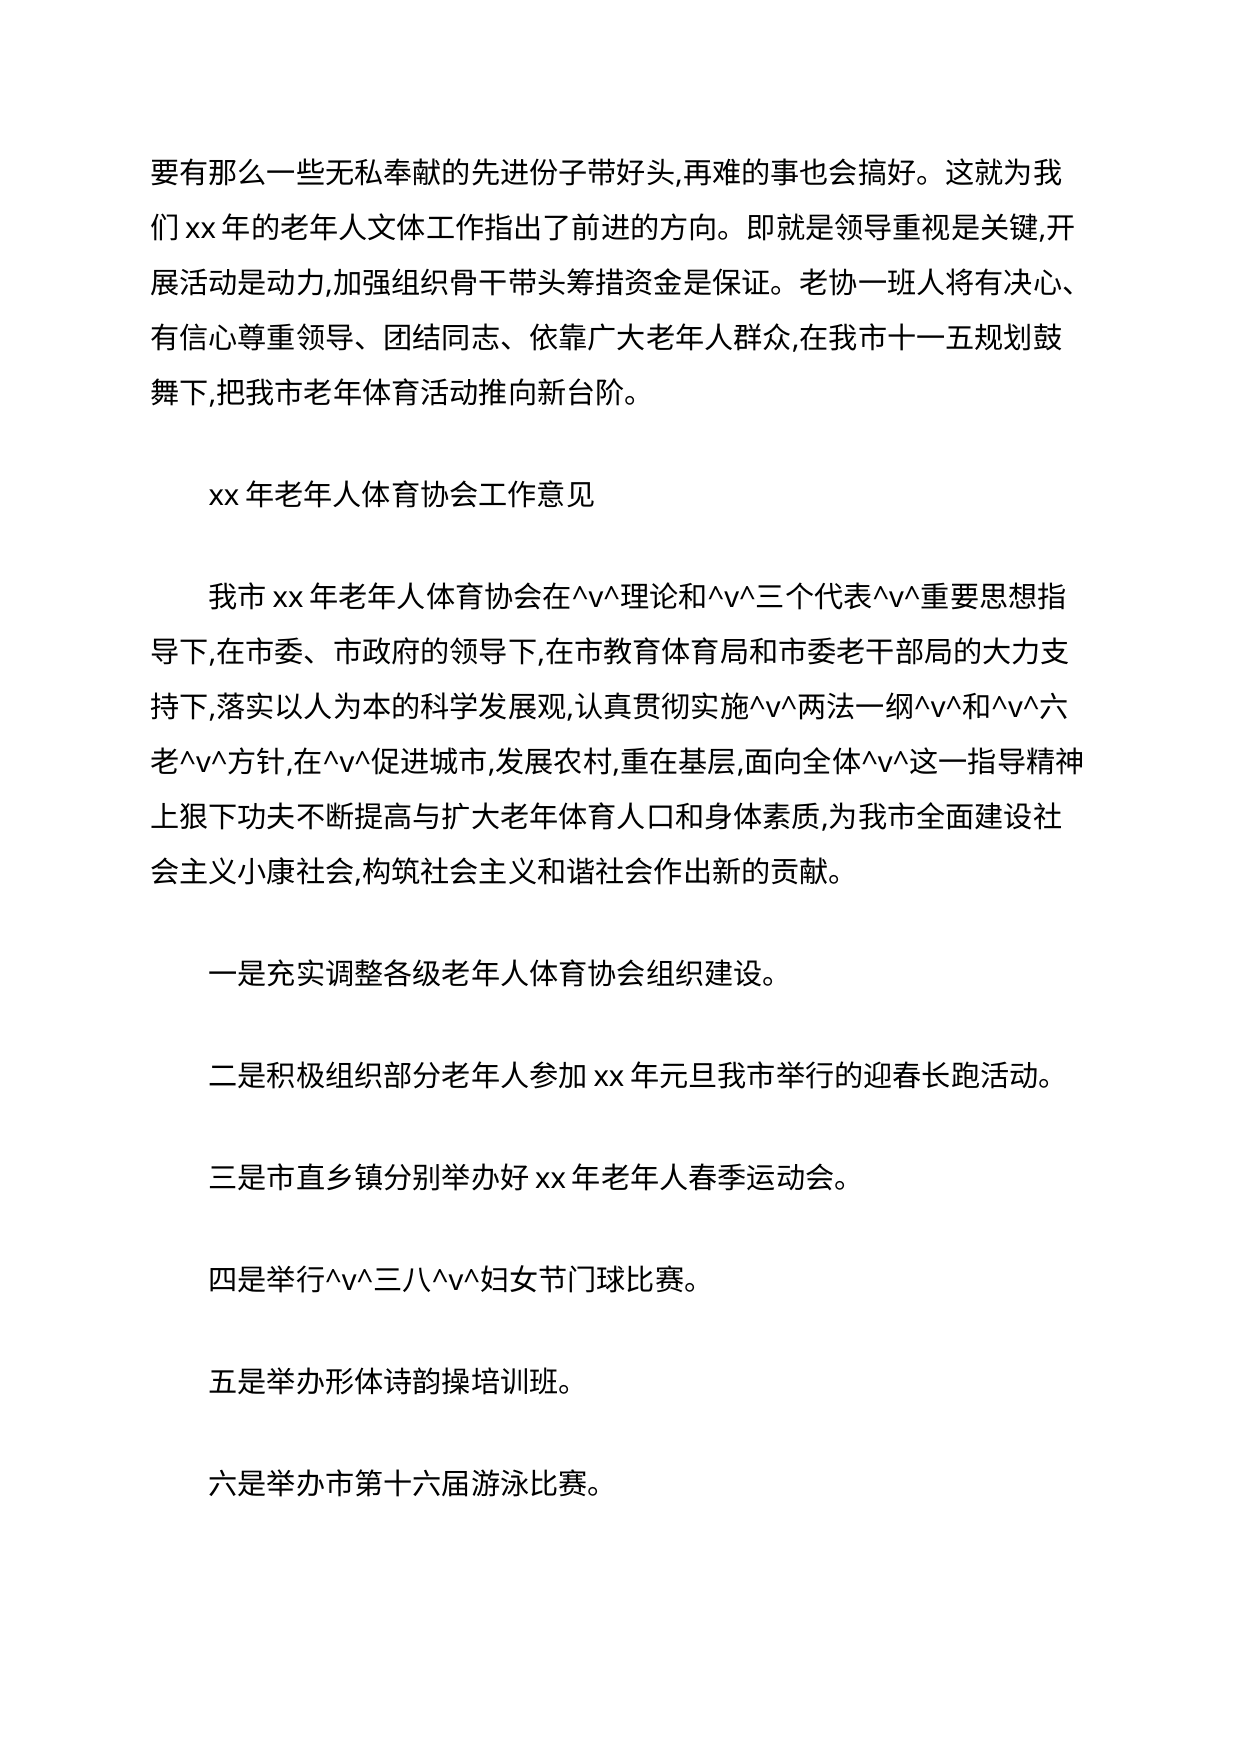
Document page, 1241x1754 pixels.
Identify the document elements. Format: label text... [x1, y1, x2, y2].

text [150, 150, 1090, 412]
text 四是举行^v^三八^v^妇女节门球比赛。 [150, 1257, 1090, 1299]
text 三是市直乡镇分别举办好xx年老年人春季运动会。 [150, 1155, 1090, 1197]
text 二是积极组织部分老年人参加xx年元旦我市举行的迎春长跑活动。 [150, 1053, 1090, 1095]
text 我市xx年老年人体育协会在^v^理论和^v^三个代表^v^重要思想指导下,在市委、市政府的领导下,在市教育体育局和市委老干部局的大力支持下,落实以人为本的科学发展观,认真贯彻实施^v^两法一纲^v^和^v^六老^v^方针,在^v^促进城市,发展农村,重在基层,面向全体^v^这一指导精神上狠下功夫不断提高与扩大老年体育人口和身体素质,为我市全面建设社会主义小康社会,构筑社会主义和谐社会作出新的贡献。 [150, 574, 1090, 891]
text 一是充实调整各级老年人体育协会组织建设。 [150, 951, 1090, 993]
text xx年老年人体育协会工作意见 [150, 472, 1090, 514]
text 六是举办市第十六届游泳比赛。 [150, 1460, 1090, 1503]
text 五是举办形体诗韵操培训班。 [150, 1359, 1090, 1401]
